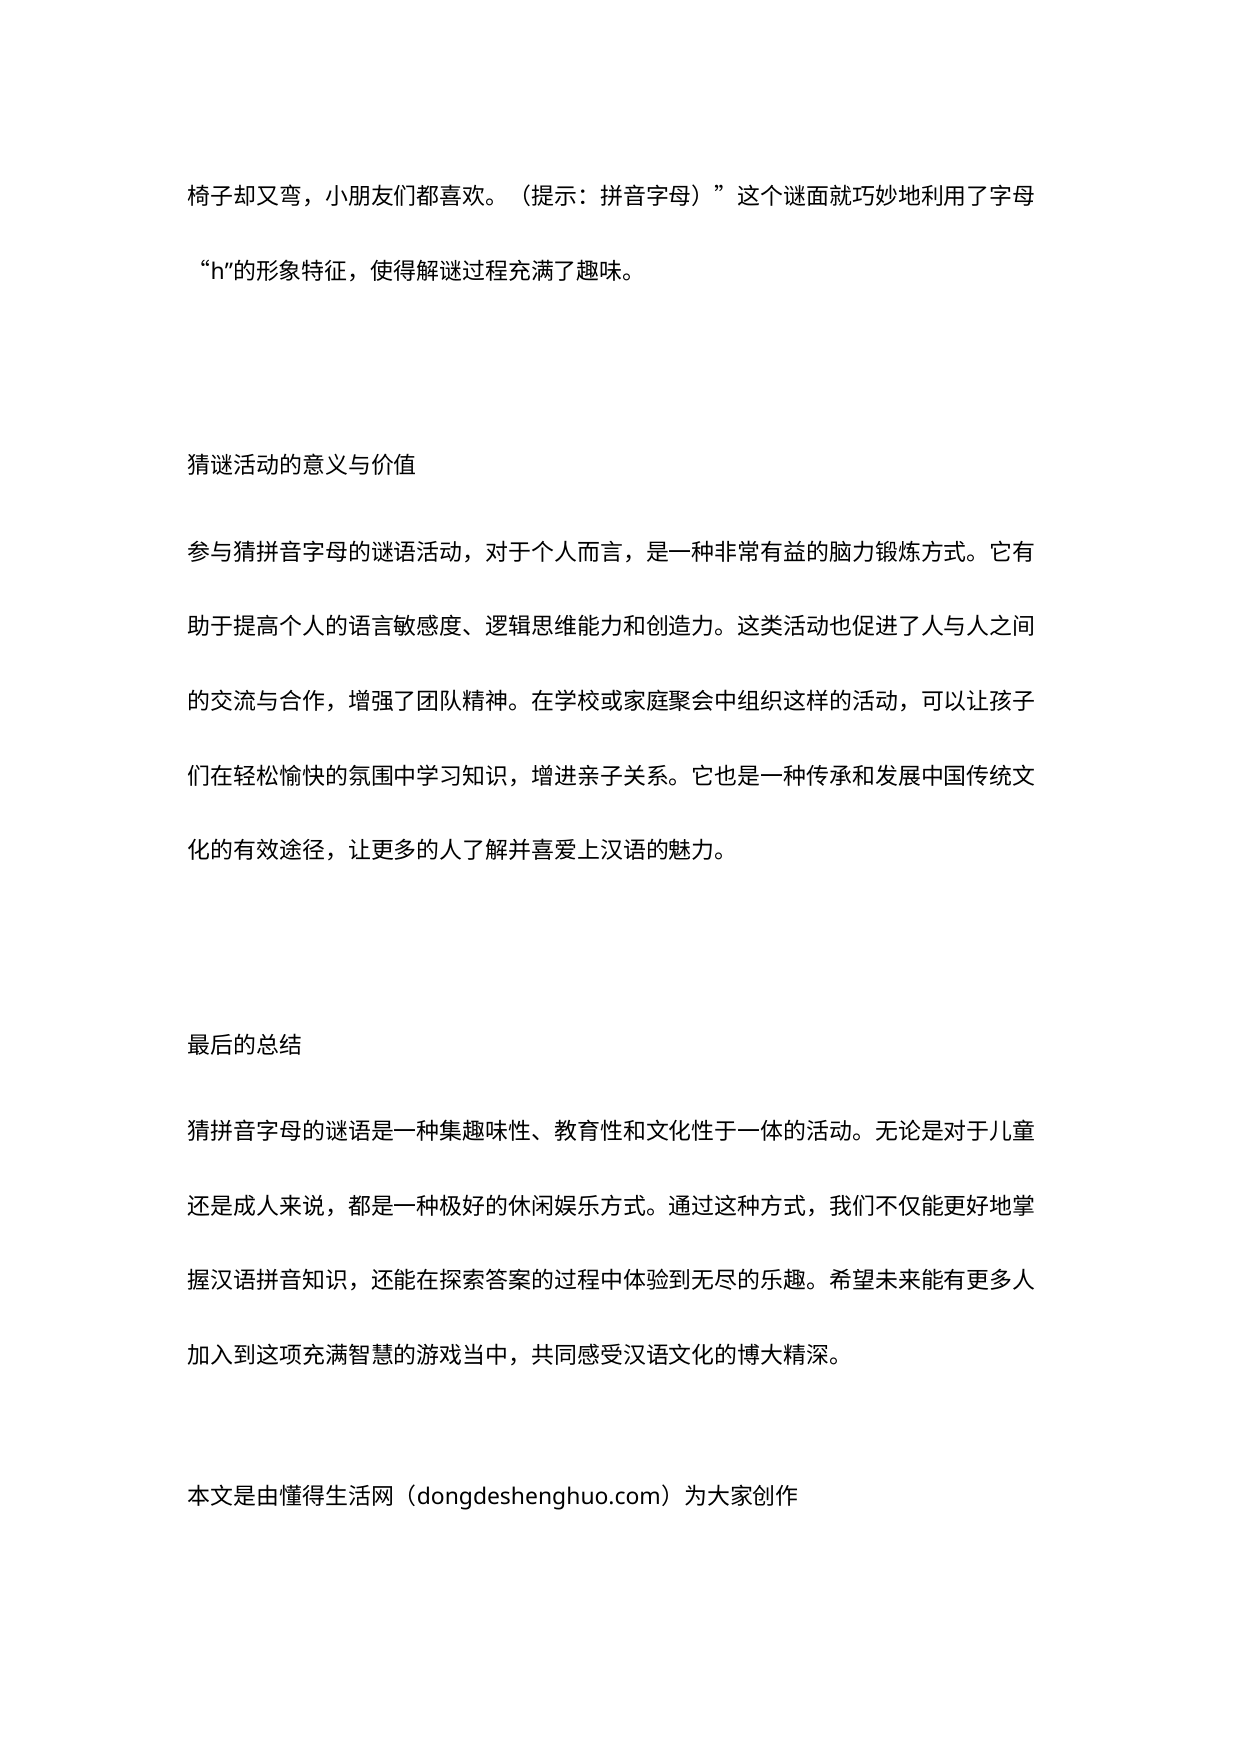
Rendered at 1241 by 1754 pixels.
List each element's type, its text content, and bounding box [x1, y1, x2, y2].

text 猜拼音字母的谜语是一种集趣味性、教育性和文化性于一体的活动。无论是对于儿童还是成人来说，都是一种极好的休闲娱乐方式。通过这种方式，我们不仅能更好地掌握汉语拼音知识，还能在探索答案的过程中体验到无尽的乐趣。希望未来能有更多人加入到这项充满智慧的游戏当中，共同感受汉语文化的博大精深。 [187, 1097, 1053, 1386]
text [187, 162, 1053, 302]
text 最后的总结 [187, 1011, 1053, 1076]
text 本文是由懂得生活网（dongdeshenghuo.com）为大家创作 [187, 1462, 1053, 1527]
text 参与猜拼音字母的谜语活动，对于个人而言，是一种非常有益的脑力锻炼方式。它有助于提高个人的语言敏感度、逻辑思维能力和创造力。这类活动也促进了人与人之间的交流与合作，增强了团队精神。在学校或家庭聚会中组织这样的活动，可以让孩子们在轻松愉快的氛围中学习知识，增进亲子关系。它也是一种传承和发展中国传统文化的有效途径，让更多的人了解并喜爱上汉语的魅力。 [187, 518, 1053, 881]
text 猜谜活动的意义与价值 [187, 431, 1053, 496]
